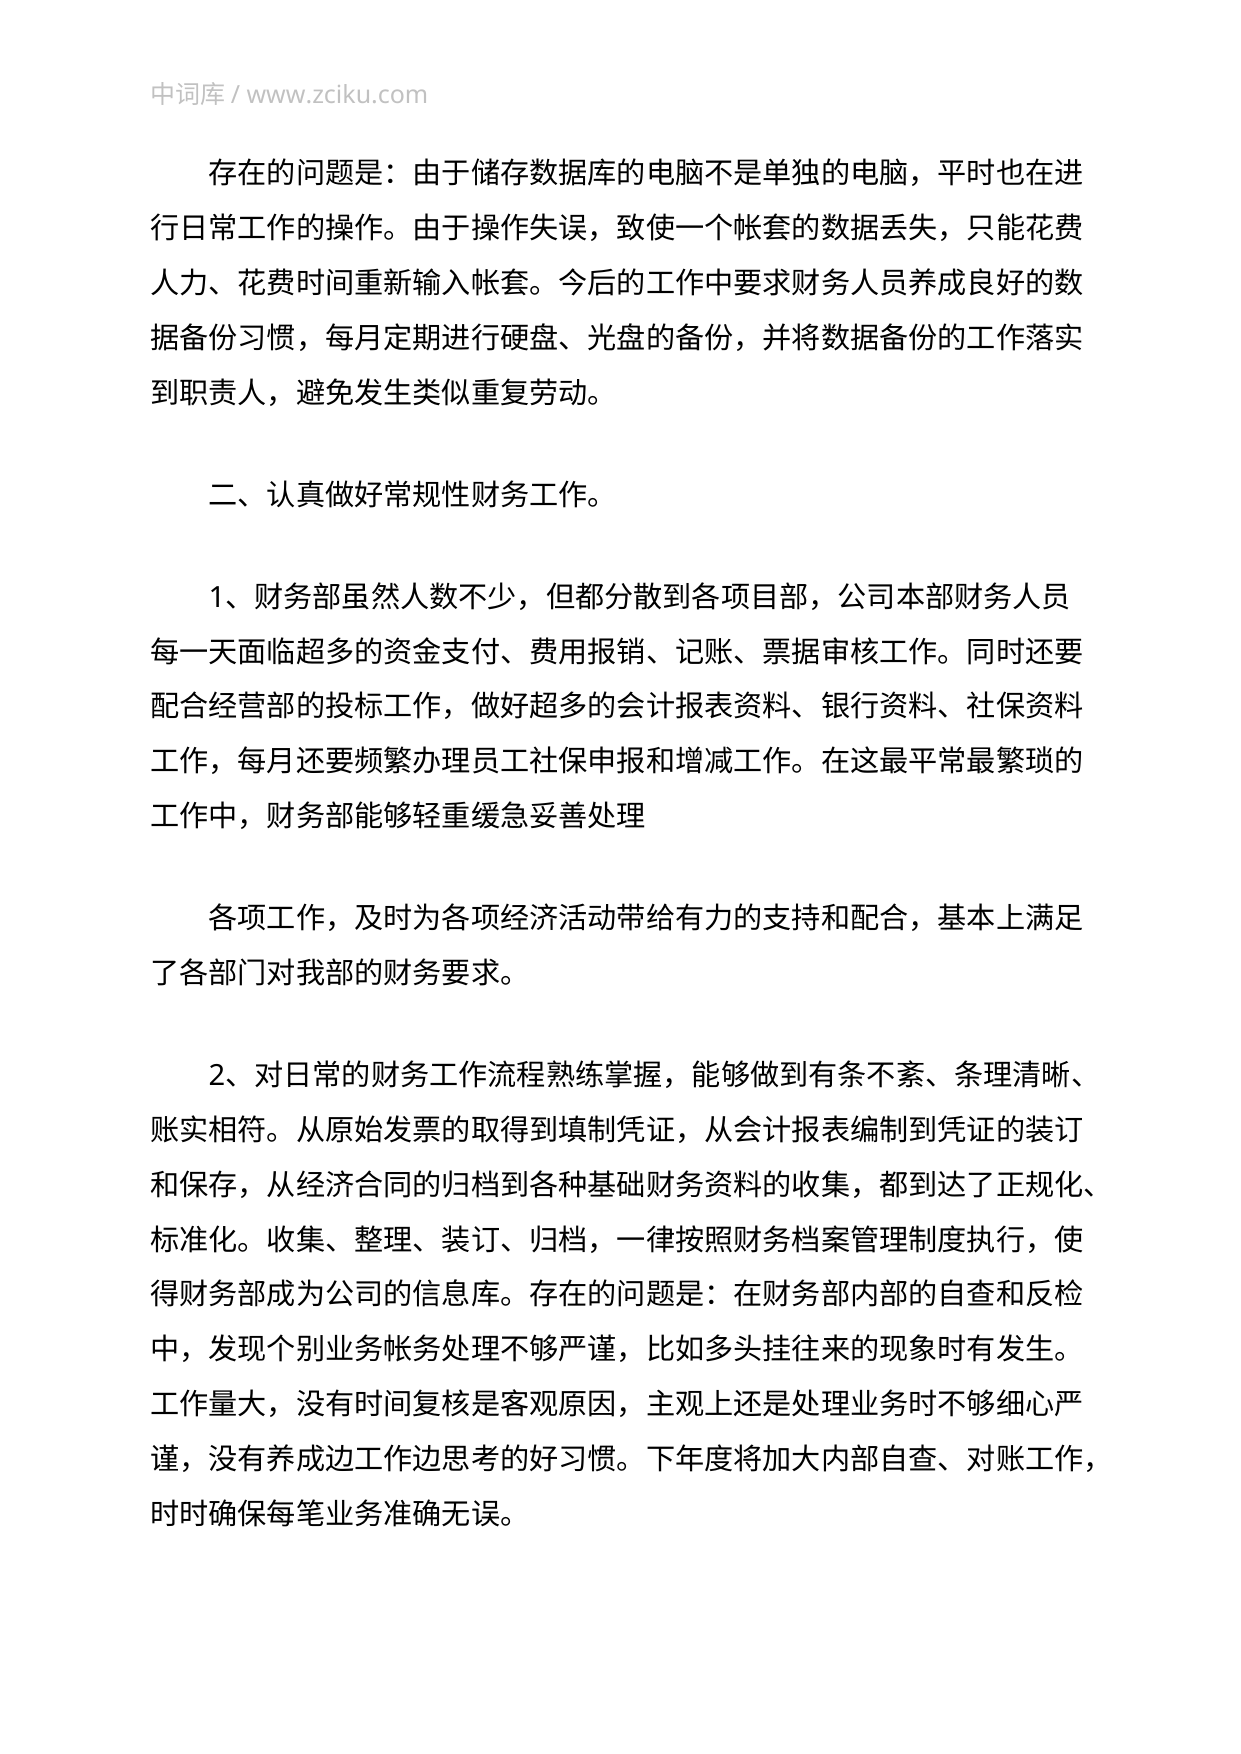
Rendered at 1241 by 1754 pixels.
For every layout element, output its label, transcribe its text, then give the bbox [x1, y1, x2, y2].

text 2、对日常的财务工作流程熟练掌握，能够做到有条不紊、条理清晰、账实相符。从原始发票的取得到填制凭证，从会计报表编制到凭证的装订和保存，从经济合同的归档到各种基础财务资料的收集，都到达了正规化、标准化。收集、整理、装订、归档，一律按照财务档案管理制度执行，使得财务部成为公司的信息库。存在的问题是：在财务部内部的自查和反检中，发现个别业务帐务处理不够严谨，比如多头挂往来的现象时有发生。工作量大，没有时间复核是客观原因，主观上还是处理业务时不够细心严谨，没有养成边工作边思考的好习惯。下年度将加大内部自查、对账工作，时时确保每笔业务准确无误。 [150, 1051, 1090, 1533]
text 存在的问题是：由于储存数据库的电脑不是单独的电脑，平时也在进行日常工作的操作。由于操作失误，致使一个帐套的数据丢失，只能花费人力、花费时间重新输入帐套。今后的工作中要求财务人员养成良好的数据备份习惯，每月定期进行硬盘、光盘的备份，并将数据备份的工作落实到职责人，避免发生类似重复劳动。 [150, 150, 1090, 412]
text 各项工作，及时为各项经济活动带给有力的支持和配合，基本上满足了各部门对我部的财务要求。 [150, 894, 1090, 992]
text 二、认真做好常规性财务工作。 [150, 471, 1090, 514]
text 1、财务部虽然人数不少，但都分散到各项目部，公司本部财务人员每一天面临超多的资金支付、费用报销、记账、票据审核工作。同时还要配合经营部的投标工作，做好超多的会计报表资料、银行资料、社保资料工作，每月还要频繁办理员工社保申报和增减工作。在这最平常最繁琐的工作中，财务部能够轻重缓急妥善处理 [150, 573, 1090, 835]
